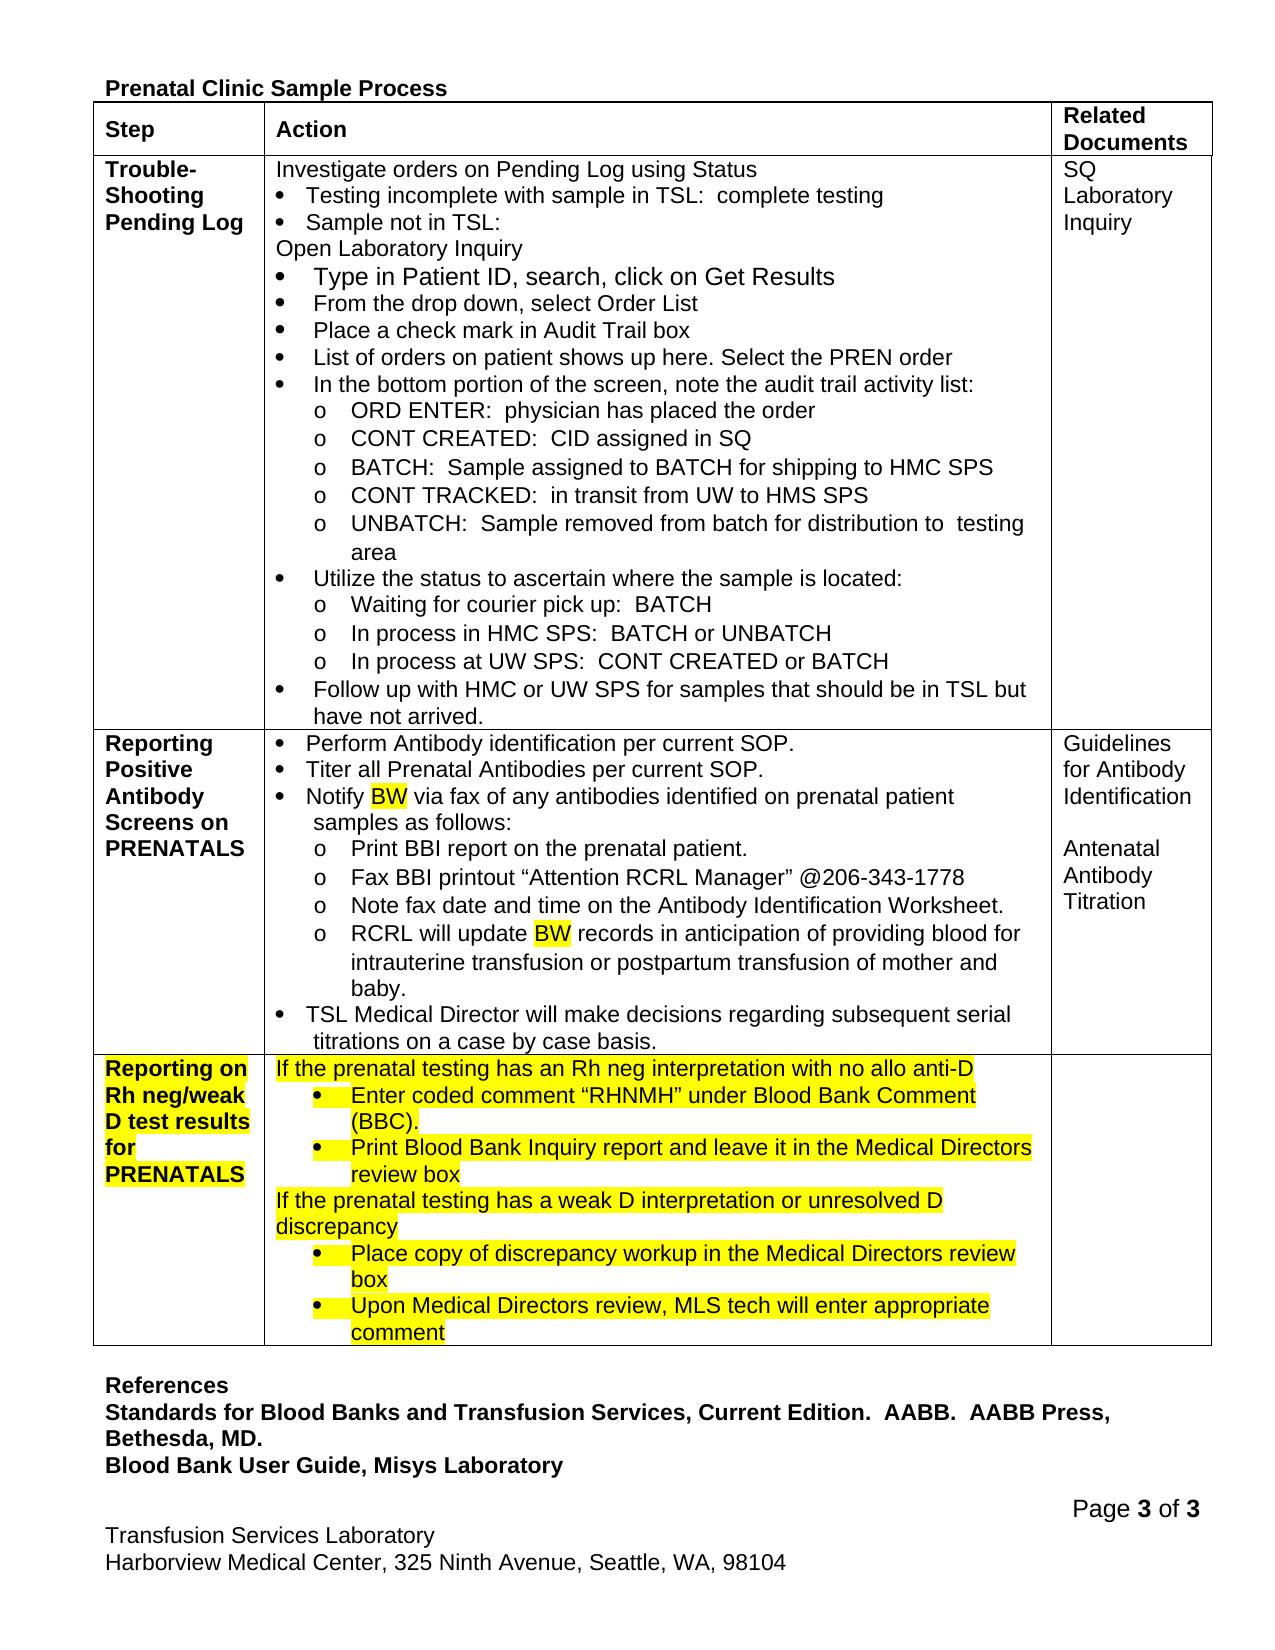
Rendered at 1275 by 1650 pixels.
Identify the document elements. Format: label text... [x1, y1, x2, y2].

table_cell Reporting on Rh neg/weak D test results for PRENATALS [94, 1055, 264, 1345]
table_cell Perform Antibody identification per current SOP. Titer all Prenatal Antibodies per current SOP. Notify BW via fax of any antibodies identified on prenatal patient samples as follows: Print BBI report on the prenatal patient. Fax BBI printout “Attention RCRL Manager” @206-343-1778 Note fax date and time on the Antibody Identification Worksheet. RCRL will update BW records in anticipation of providing blood for intrauterine transfusion or postpartum transfusion of mother and baby. TSL Medical Director will make decisions regarding subsequent serial titrations on a case by case basis. [265, 730, 1051, 1054]
table_header Step [94, 103, 264, 155]
table_cell [1052, 1055, 1211, 1345]
table_cell SQ Laboratory Inquiry [1052, 156, 1211, 729]
table_cell If the prenatal testing has an Rh neg interpretation with no allo anti-D Enter coded comment “RHNMH” under Blood Bank Comment (BBC). Print Blood Bank Inquiry report and leave it in the Medical Directors review box If the prenatal testing has a weak D interpretation or unresolved D discrepancy Place copy of discrepancy workup in the Medical Directors review box Upon Medical Directors review, MLS tech will enter appropriate comment [265, 1055, 1051, 1345]
table_cell Trouble- Shooting Pending Log [94, 156, 264, 729]
text Blood Bank User Guide, Misys Laboratory [105, 1452, 1200, 1479]
table_cell Investigate orders on Pending Log using Status Testing incomplete with sample in TSL: complete testing Sample not in TSL: Open Laboratory Inquiry Type in Patient ID, search, click on Get Results From the drop down, select Order List Place a check mark in Audit Trail box List of orders on patient shows up here. Select the PREN order In the bottom portion of the screen, note the audit trail activity list: ORD ENTER: physician has placed the order CONT CREATED: CID assigned in SQ BATCH: Sample assigned to BATCH for shipping to HMC SPS CONT TRACKED: in transit from UW to HMS SPS UNBATCH: Sample removed from batch for distribution to testing area Utilize the status to ascertain where the sample is located: Waiting for courier pick up: BATCH In process in HMC SPS: BATCH or UNBATCH In process at UW SPS: CONT CREATED or BATCH Follow up with HMC or UW SPS for samples that should be in TSL but have not arrived. [265, 156, 1051, 729]
table_header Action [265, 103, 1051, 155]
table_cell Guidelines for Antibody Identification Antenatal Antibody Titration [1052, 730, 1211, 1054]
table_header Related Documents [1052, 103, 1212, 155]
table_cell Reporting Positive Antibody Screens on PRENATALS [94, 730, 264, 1054]
text References [105, 1372, 1200, 1399]
text Standards for Blood Banks and Transfusion Services, Current Edition. AABB. AABB Press, Bethesda, MD. [105, 1399, 1200, 1452]
